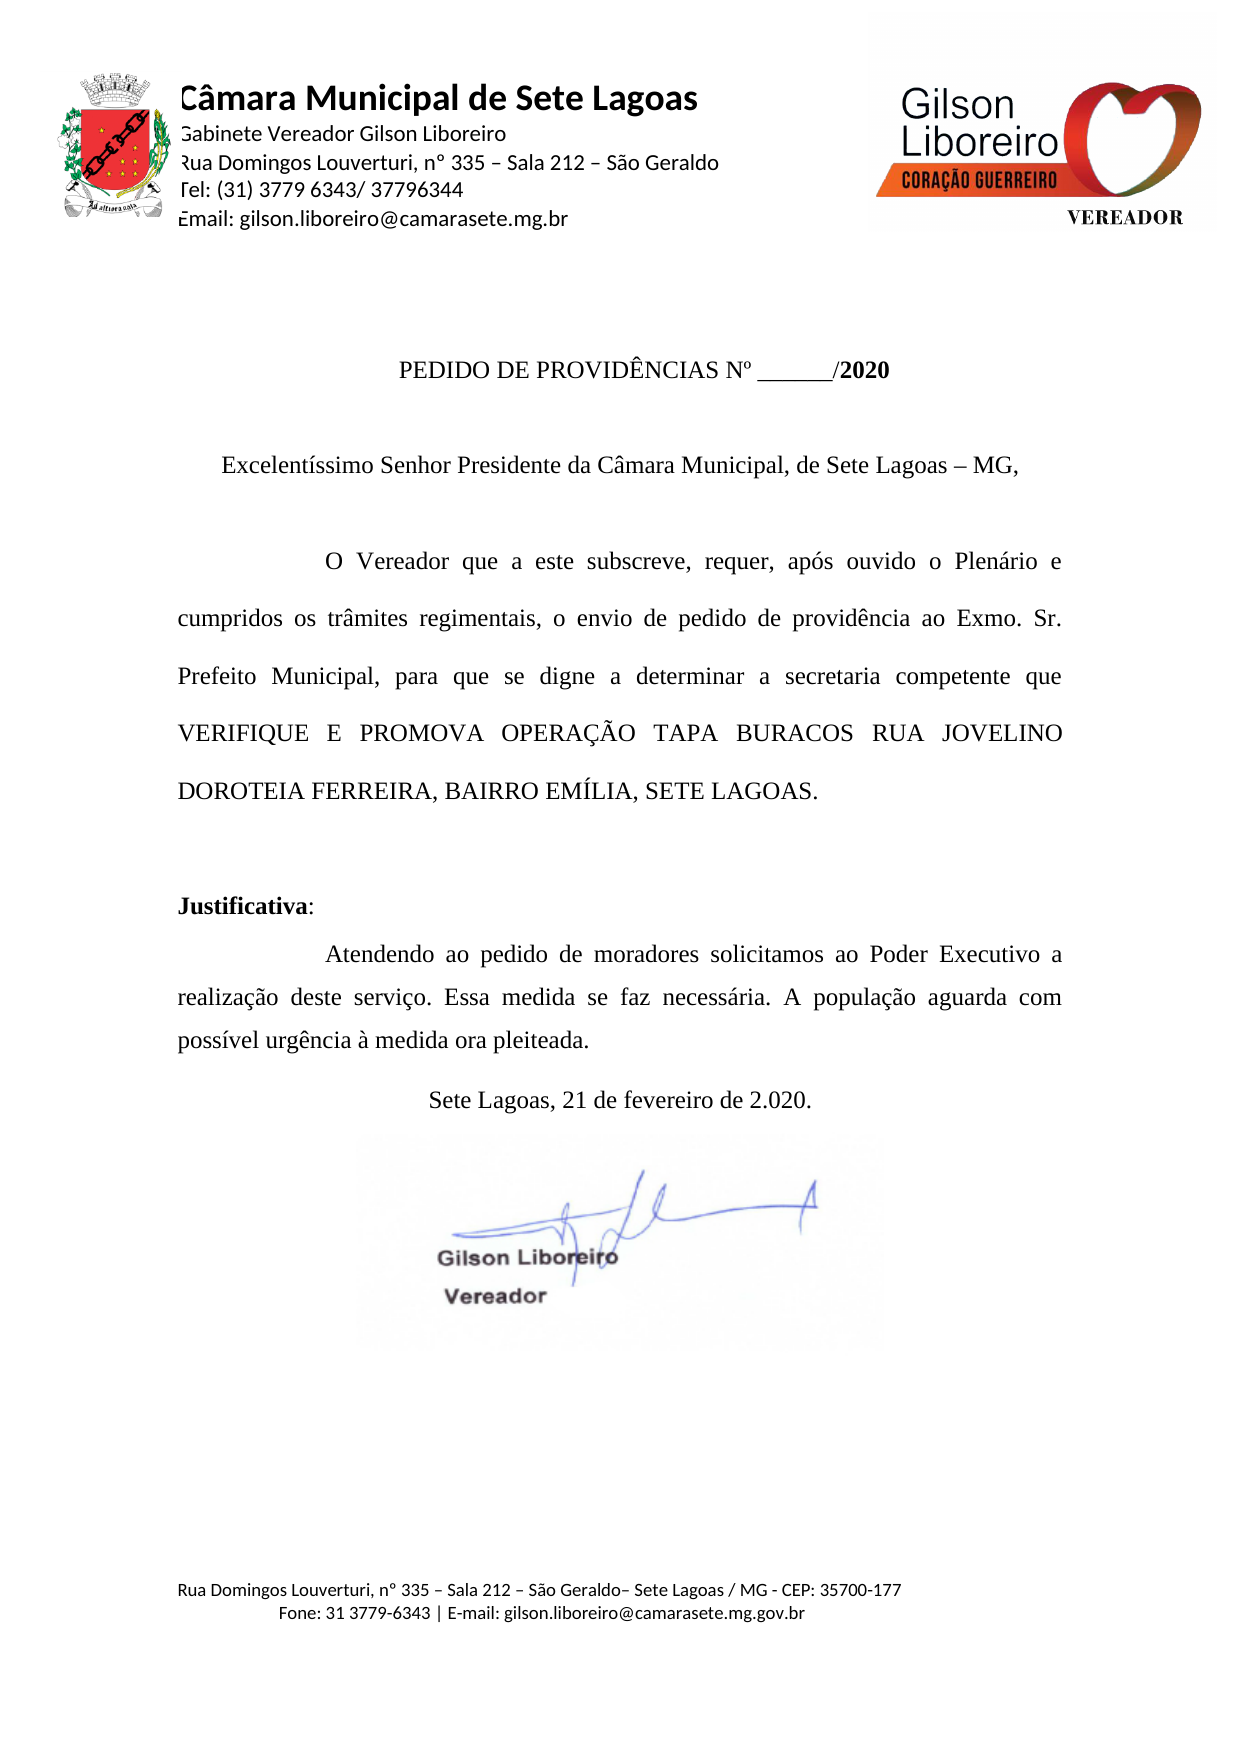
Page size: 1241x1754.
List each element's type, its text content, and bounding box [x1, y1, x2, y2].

text Excelentíssimo Senhor Presidente da Câmara Municipal, de Sete Lagoas – MG, [177, 451, 1063, 479]
text Justificativa: [177, 891, 1063, 920]
text O Vereador que a este subscreve, requer, após ouvido o Plenário e cumpridos os trâmites regimentais, o envio de pedido de providência ao Exmo. Sr. Prefeito Municipal, para que se digne a determinar a secretaria competente que VERIFIQUE E PROMOVA OPERAÇÃO TAPA BURACOS RUA JOVELINO DOROTEIA FERREIRA, BAIRRO EMÍLIA, SETE LAGOAS. [177, 546, 1063, 805]
text Atendendo ao pedido de moradores solicitamos ao Poder Executivo a realização deste serviço. Essa medida se faz necessária. A população aguarda com possível urgência à medida ora pleiteada. [177, 939, 1063, 1054]
picture [868, 12, 1217, 232]
picture [38, 71, 182, 215]
text Sete Lagoas, 21 de fevereiro de 2.020. [177, 1085, 1063, 1114]
text PEDIDO DE PROVIDÊNCIAS Nº ______/2020 [325, 355, 1063, 384]
picture [356, 1132, 885, 1385]
